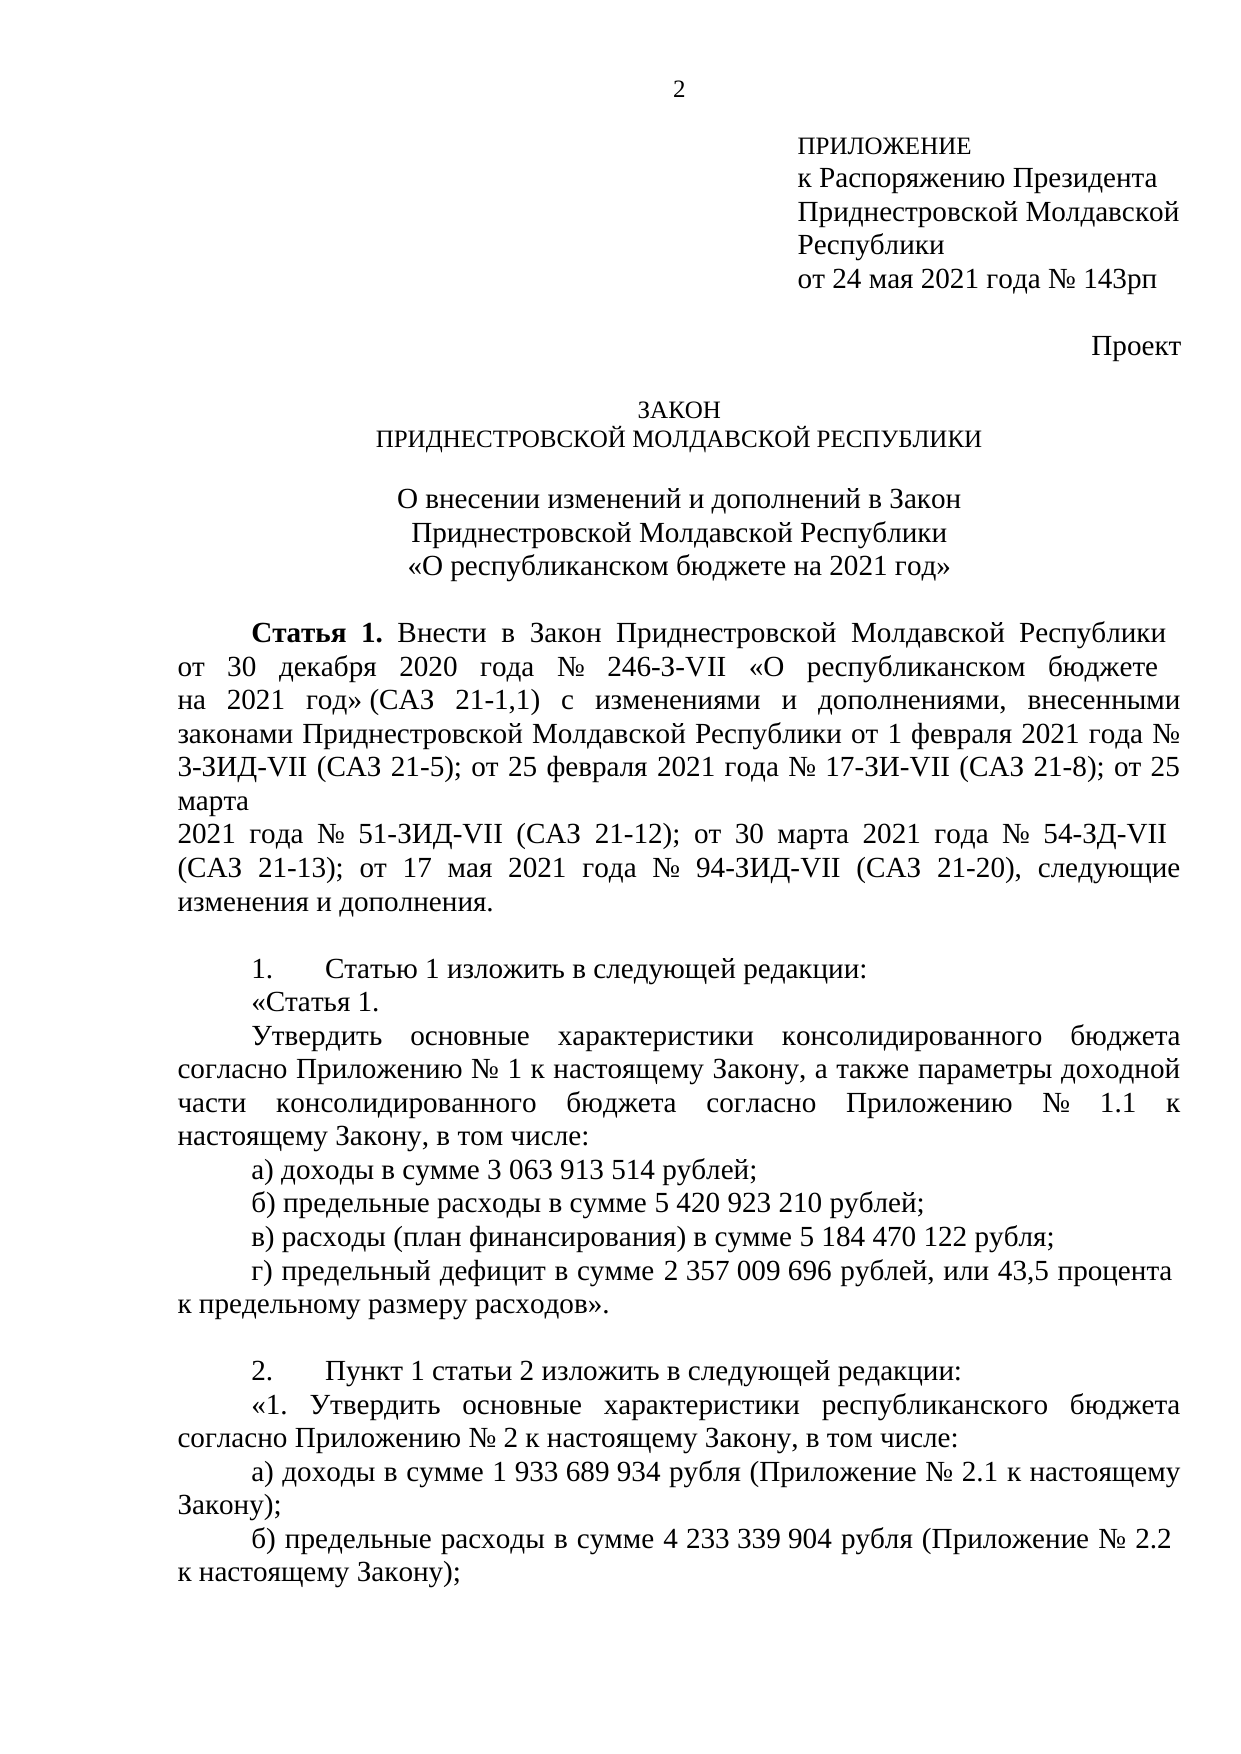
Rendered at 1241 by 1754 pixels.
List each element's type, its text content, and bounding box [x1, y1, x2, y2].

text Статья 1. Внести в Закон Приднестровской Молдавской Республики от 30 декабря 2020 года № 246-З-VII «О республиканском бюджете на 2021 год» (САЗ 21-1,1) с изменениями и дополнениями, внесенными законами Приднестровской Молдавской Республики от 1 февраля 2021 года № 3-ЗИД-VII (САЗ 21-5); от 25 февраля 2021 года № 17-ЗИ-VII (САЗ 21-8); от 25 марта 2021 года № 51-ЗИД-VII (САЗ 21-12); от 30 марта 2021 года № 54-ЗД-VII (САЗ 21-13); от 17 мая 2021 года № 94-ЗИД-VII (САЗ 21-20), следующие изменения и дополнения. [177, 615, 1181, 917]
text б) предельные расходы в сумме 4 233 339 904 рубля (Приложение № 2.2 к настоящему Закону); [177, 1521, 1181, 1588]
text ПРИЛОЖЕНИЕ [177, 131, 1181, 160]
text О внесении изменений и дополнений в Закон [177, 481, 1181, 515]
list Статью 1 изложить в следующей редакции: [177, 951, 1181, 984]
text «Статья 1. [177, 984, 1181, 1018]
text а) доходы в сумме 1 933 689 934 рубля (Приложение № 2.1 к настоящему Закону); [177, 1454, 1181, 1521]
text к Распоряжению Президента [177, 160, 1181, 194]
text б) предельные расходы в сумме 5 420 923 210 рублей; [177, 1186, 1181, 1219]
text Приднестровской Молдавской [177, 194, 1181, 227]
text а) доходы в сумме 3 063 913 514 рублей; [177, 1152, 1181, 1186]
text Проект [177, 328, 1181, 361]
text в) расходы (план финансирования) в сумме 5 184 470 122 рубля; [177, 1219, 1181, 1253]
list Пункт 1 статьи 2 изложить в следующей редакции: [177, 1353, 1181, 1387]
text «О республиканском бюджете на 2021 год» [177, 548, 1181, 582]
text Республики [177, 227, 1181, 261]
text ПРИДНЕСТРОВСКОЙ МОЛДАВСКОЙ РЕСПУБЛИКИ [177, 424, 1181, 452]
text Приднестровской Молдавской Республики [177, 515, 1181, 548]
text «1. Утвердить основные характеристики республиканского бюджета согласно Приложению № 2 к настоящему Закону, в том числе: [177, 1387, 1181, 1454]
text ЗАКОН [177, 395, 1181, 424]
text Утвердить основные характеристики консолидированного бюджета согласно Приложению № 1 к настоящему Закону, а также параметры доходной части консолидированного бюджета согласно Приложению № 1.1 к настоящему Закону, в том числе: [177, 1018, 1181, 1152]
list г) предельный дефицит в сумме 2 357 009 696 рублей, или 43,5 процента к предельному размеру расходов». [177, 1253, 1181, 1320]
text от 24 мая 2021 года № 143рп [177, 261, 1181, 294]
